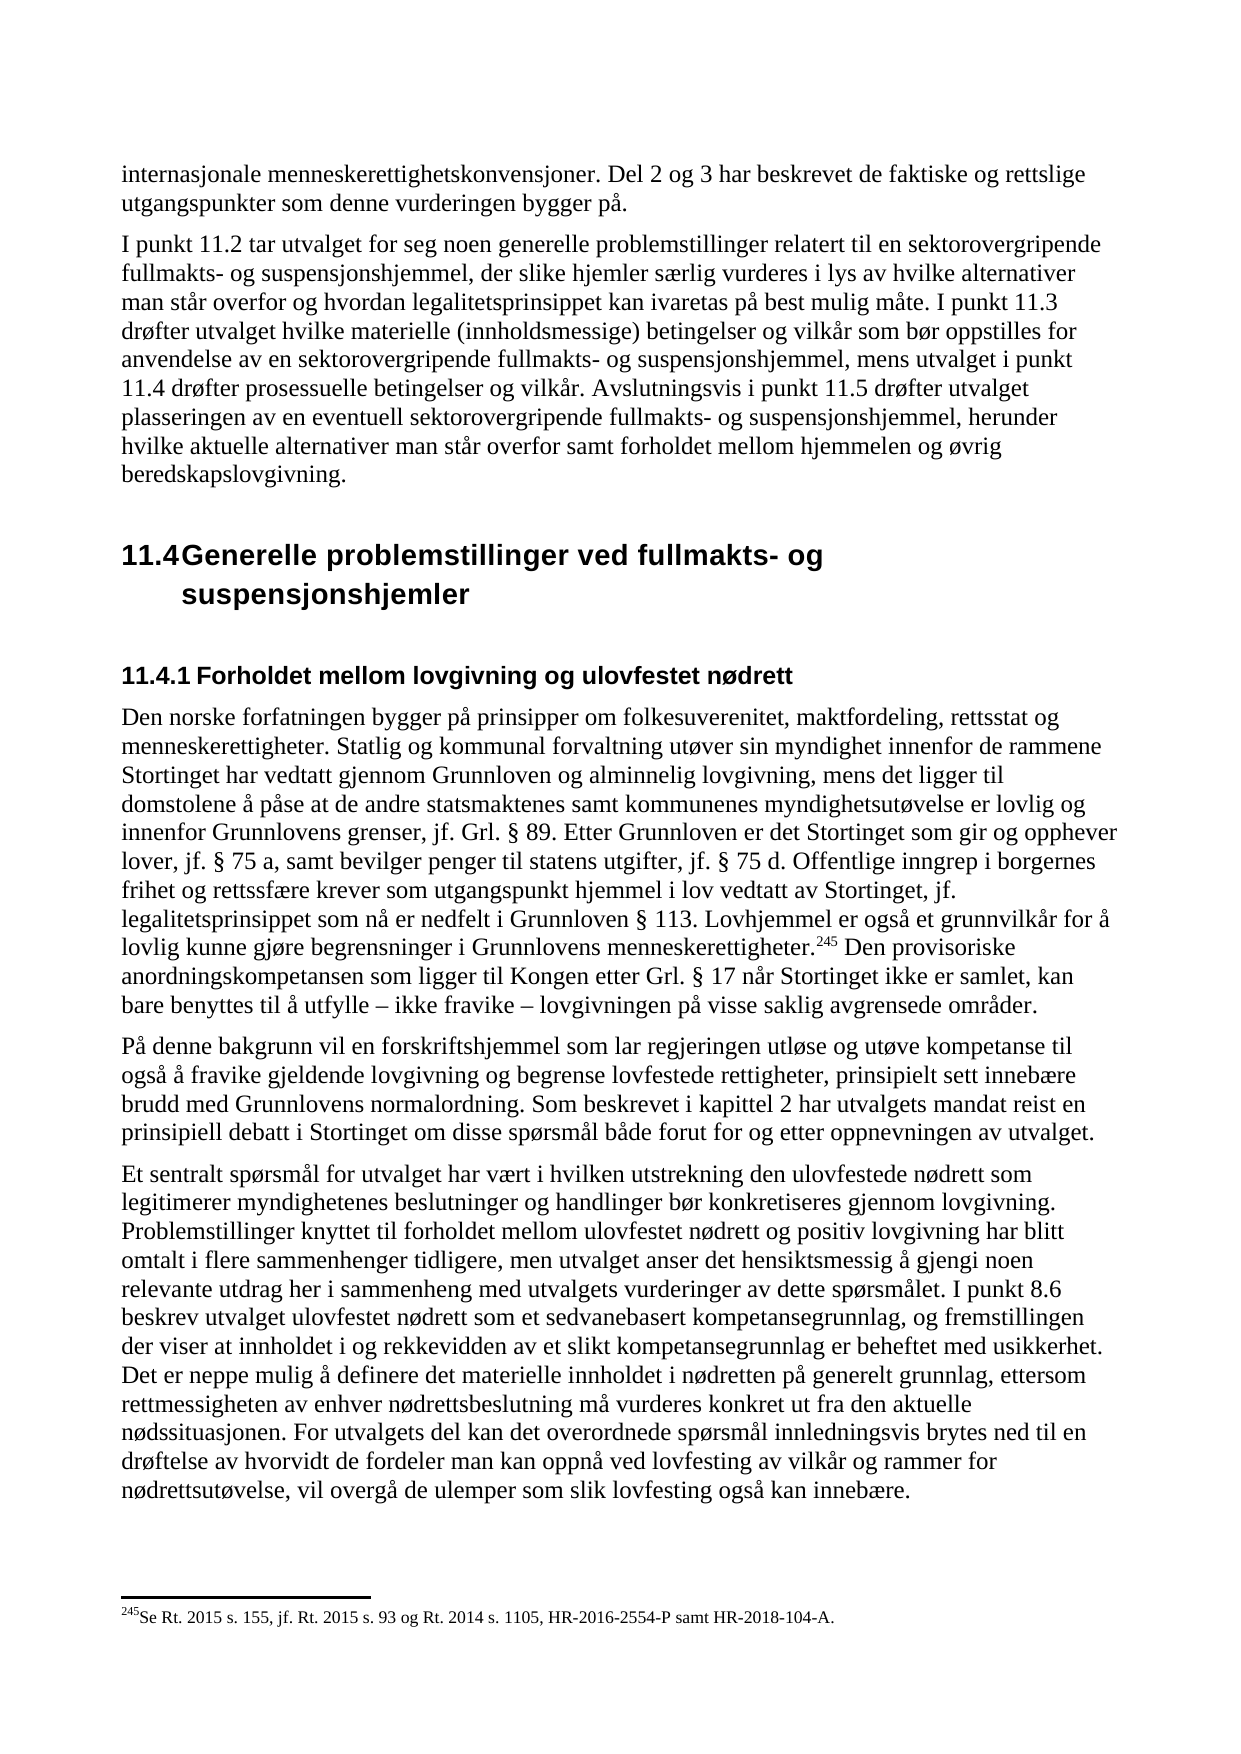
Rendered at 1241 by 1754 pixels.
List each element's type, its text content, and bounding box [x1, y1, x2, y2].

subtitle Forholdet mellom lovgivning og ulovfestet nødrett [121, 661, 1119, 690]
text Et sentralt spørsmål for utvalget har vært i hvilken utstrekning den ulovfestede nødrett som legitimerer myndighetenes beslutninger og handlinger bør konkretiseres gjennom lovgivning. Problemstillinger knyttet til forholdet mellom ulovfestet nødrett og positiv lovgivning har blitt omtalt i flere sammenhenger tidligere, men utvalget anser det hensiktsmessig å gjengi noen relevante utdrag her i sammenheng med utvalgets vurderinger av dette spørsmålet. I punkt 8.6 beskrev utvalget ulovfestet nødrett som et sedvanebasert kompetansegrunnlag, og fremstillingen der viser at innholdet i og rekkevidden av et slikt kompetansegrunnlag er beheftet med usikkerhet. Det er neppe mulig å definere det materielle innholdet i nødretten på generelt grunnlag, ettersom rettmessigheten av enhver nødrettsbeslutning må vurderes konkret ut fra den aktuelle nødssituasjonen. For utvalgets del kan det overordnede spørsmål innledningsvis brytes ned til en drøftelse av hvorvidt de fordeler man kan oppnå ved lovfesting av vilkår og rammer for nødrettsutøvelse, vil overgå de ulemper som slik lovfesting også kan innebære. [121, 1159, 1119, 1504]
text I punkt 11.2 tar utvalget for seg noen generelle problemstillinger relatert til en sektorovergripende fullmakts- og suspensjonshjemmel, der slike hjemler særlig vurderes i lys av hvilke alternativer man står overfor og hvordan legalitetsprinsippet kan ivaretas på best mulig måte. I punkt 11.3 drøfter utvalget hvilke materielle (innholdsmessige) betingelser og vilkår som bør oppstilles for anvendelse av en sektorovergripende fullmakts- og suspensjonshjemmel, mens utvalget i punkt 11.4 drøfter prosessuelle betingelser og vilkår. Avslutningsvis i punkt 11.5 drøfter utvalget plasseringen av en eventuell sektorovergripende fullmakts- og suspensjonshjemmel, herunder hvilke aktuelle alternativer man står overfor samt forholdet mellom hjemmelen og øvrig beredskapslovgivning. [121, 229, 1119, 488]
subtitle Generelle problemstillinger ved fullmakts- og suspensjonshjemler [121, 538, 1119, 610]
text På denne bakgrunn vil en forskriftshjemmel som lar regjeringen utløse og utøve kompetanse til også å fravike gjeldende lovgivning og begrense lovfestede rettigheter, prinsipielt sett innebære brudd med Grunnlovens normalordning. Som beskrevet i kapittel 2 har utvalgets mandat reist en prinsipiell debatt i Stortinget om disse spørsmål både forut for og etter oppnevningen av utvalget. [121, 1031, 1119, 1146]
text Den norske forfatningen bygger på prinsipper om folkesuverenitet, maktfordeling, rettsstat og menneskerettigheter. Statlig og kommunal forvaltning utøver sin myndighet innenfor de rammene Stortinget har vedtatt gjennom Grunnloven og alminnelig lovgivning, mens det ligger til domstolene å påse at de andre statsmaktenes samt kommunenes myndighetsutøvelse er lovlig og innenfor Grunnlovens grenser, jf. Grl. § 89. Etter Grunnloven er det Stortinget som gir og opphever lover, jf. § 75 a, samt bevilger penger til statens utgifter, jf. § 75 d. Offentlige inngrep i borgernes frihet og rettssfære krever som utgangspunkt hjemmel i lov vedtatt av Stortinget, jf. legalitetsprinsippet som nå er nedfelt i Grunnloven § 113. Lovhjemmel er også et grunnvilkår for å lovlig kunne gjøre begrensninger i Grunnlovens menneskerettigheter. Den provisoriske anordningskompetansen som ligger til Kongen etter Grl. § 17 når Stortinget ikke er samlet, kan bare benyttes til å utfylle – ikke fravike – lovgivningen på visse saklig avgrensede områder. [121, 702, 1119, 1019]
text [121, 159, 1119, 217]
